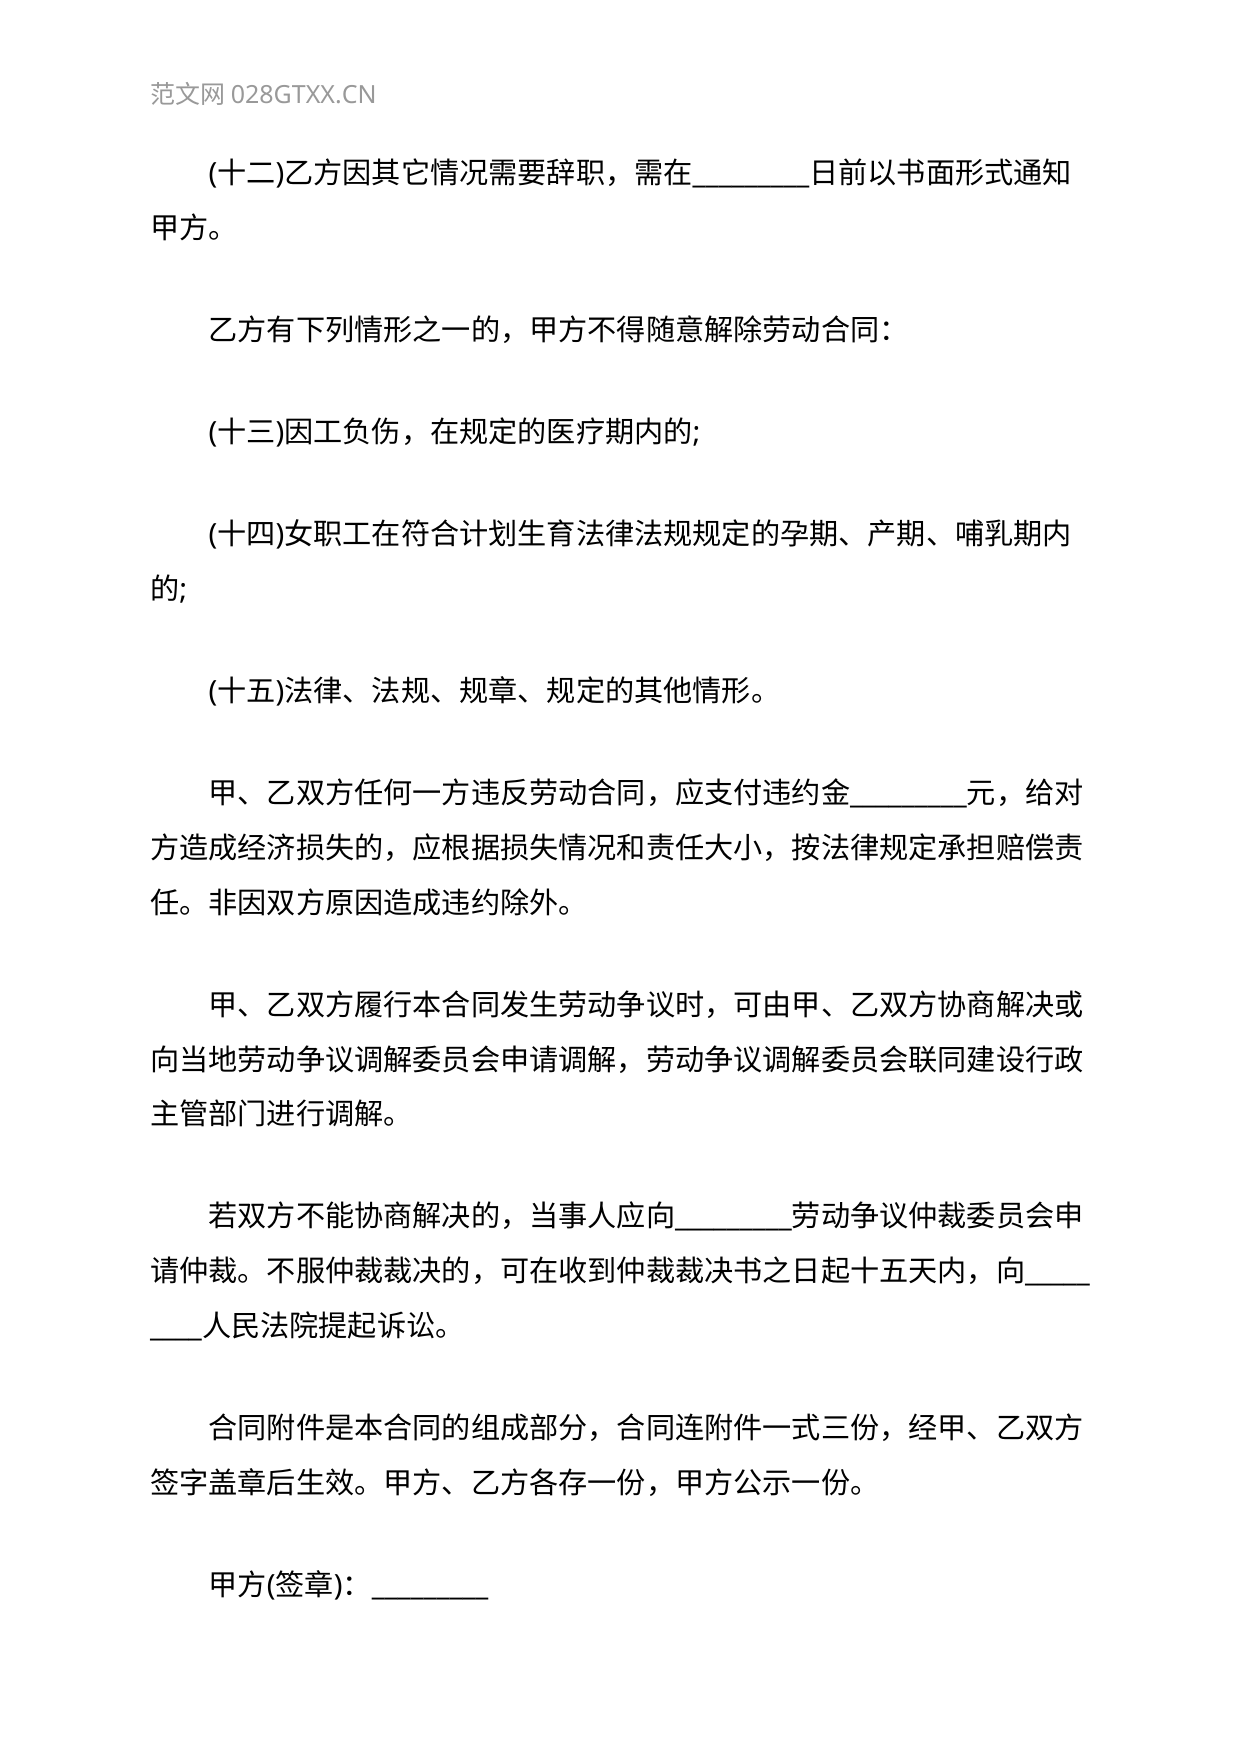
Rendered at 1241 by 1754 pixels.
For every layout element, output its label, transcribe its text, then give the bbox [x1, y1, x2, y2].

text (十二)乙方因其它情况需要辞职，需在_________日前以书面形式通知甲方。 [150, 150, 1090, 247]
text 甲、乙双方履行本合同发生劳动争议时，可由甲、乙双方协商解决或向当地劳动争议调解委员会申请调解，劳动争议调解委员会联同建设行政主管部门进行调解。 [150, 981, 1090, 1133]
text (十四)女职工在符合计划生育法律法规规定的孕期、产期、哺乳期内的; [150, 511, 1090, 608]
text 若双方不能协商解决的，当事人应向_________劳动争议仲裁委员会申请仲裁。不服仲裁裁决的，可在收到仲裁裁决书之日起十五天内，向_________人民法院提起诉讼。 [150, 1193, 1090, 1345]
text (十五)法律、法规、规章、规定的其他情形。 [150, 667, 1090, 710]
text 甲方(签章)：_________ [150, 1561, 1090, 1604]
text 合同附件是本合同的组成部分，合同连附件一式三份，经甲、乙双方签字盖章后生效。甲方、乙方各存一份，甲方公示一份。 [150, 1405, 1090, 1502]
text 乙方有下列情形之一的，甲方不得随意解除劳动合同： [150, 307, 1090, 349]
text (十三)因工负伤，在规定的医疗期内的; [150, 408, 1090, 451]
text 甲、乙双方任何一方违反劳动合同，应支付违约金_________元，给对方造成经济损失的，应根据损失情况和责任大小，按法律规定承担赔偿责任。非因双方原因造成违约除外。 [150, 769, 1090, 922]
